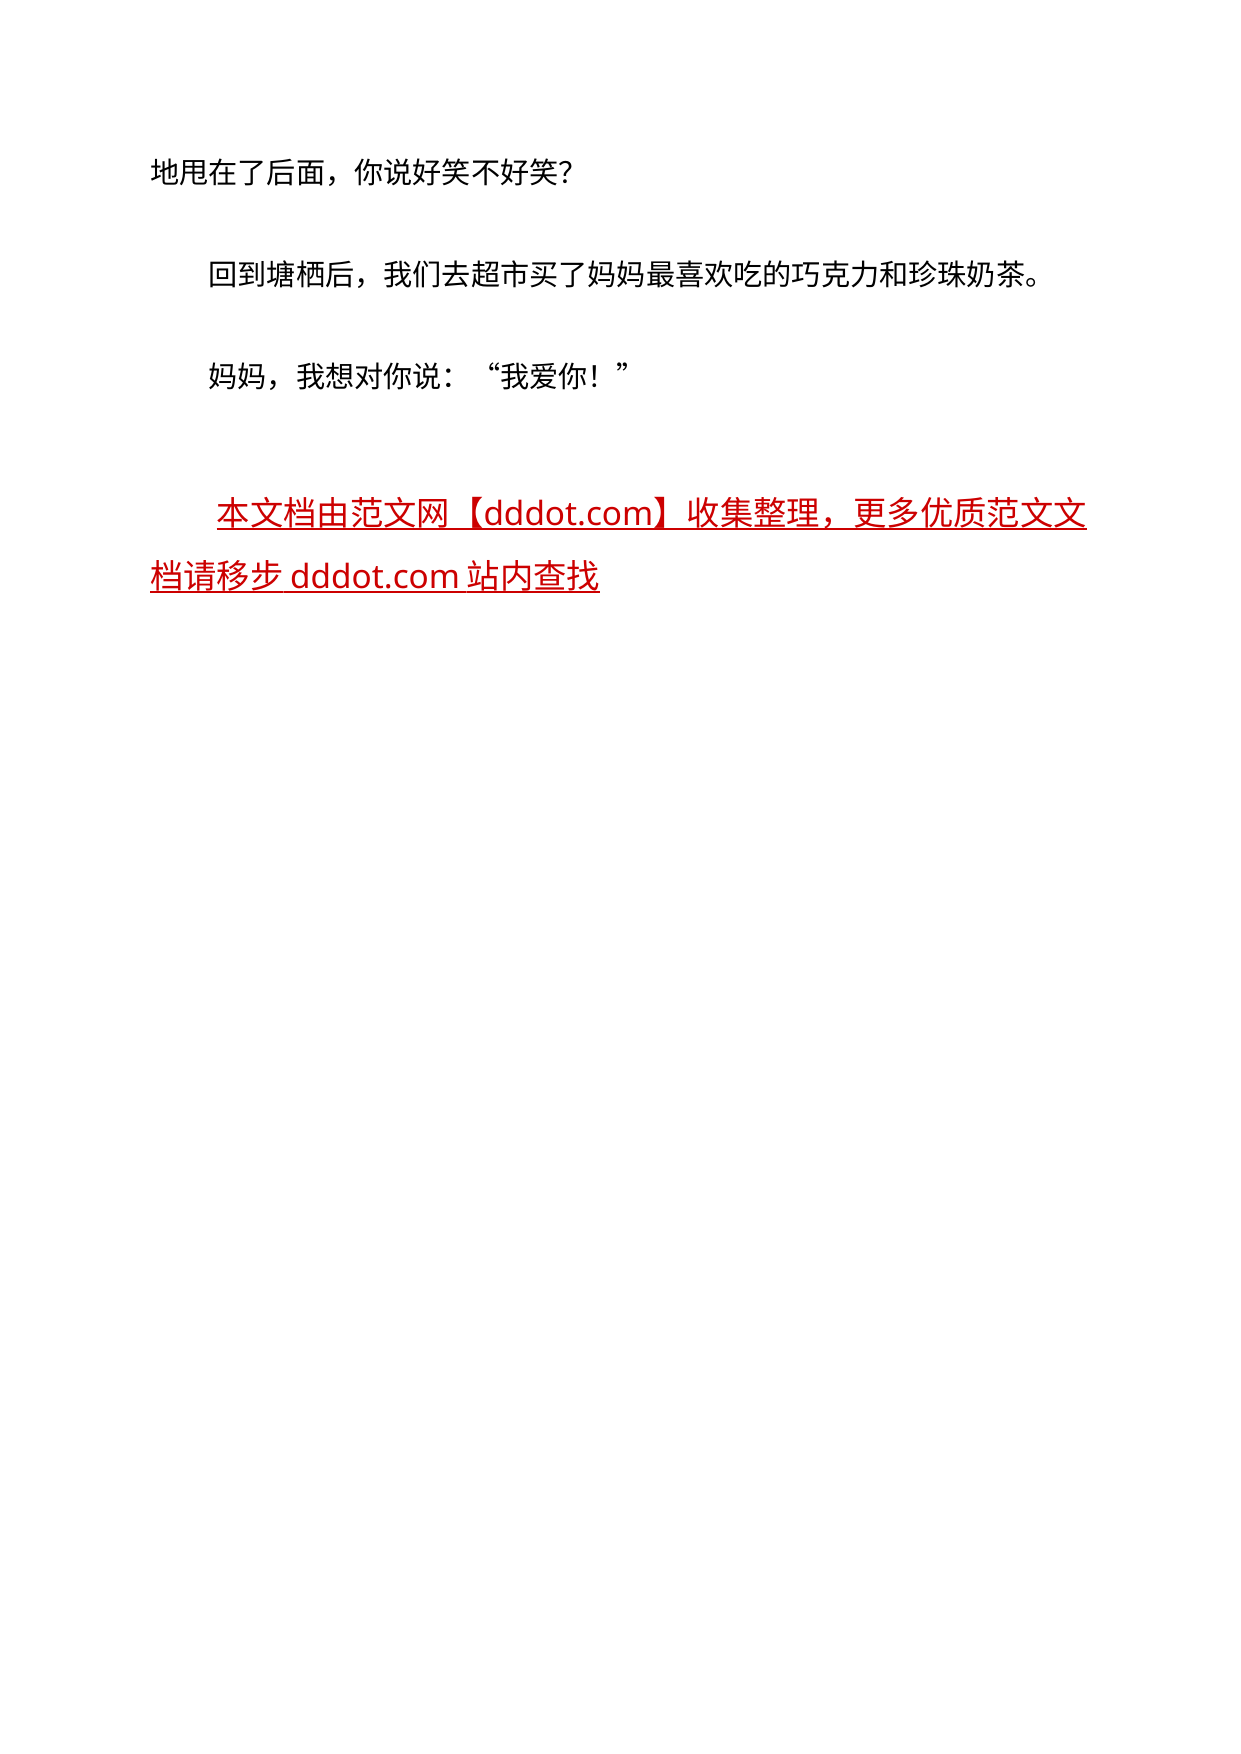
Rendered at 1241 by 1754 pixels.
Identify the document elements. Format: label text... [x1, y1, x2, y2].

text 回到塘栖后，我们去超市买了妈妈最喜欢吃的巧克力和珍珠奶茶。 [150, 252, 1090, 294]
text 本文档由范文网【dddot.com】收集整理，更多优质范文文档请移步dddot.com站内查找 [150, 487, 1090, 598]
text 妈妈，我想对你说：“我爱你！” [150, 353, 1090, 396]
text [150, 150, 1090, 192]
